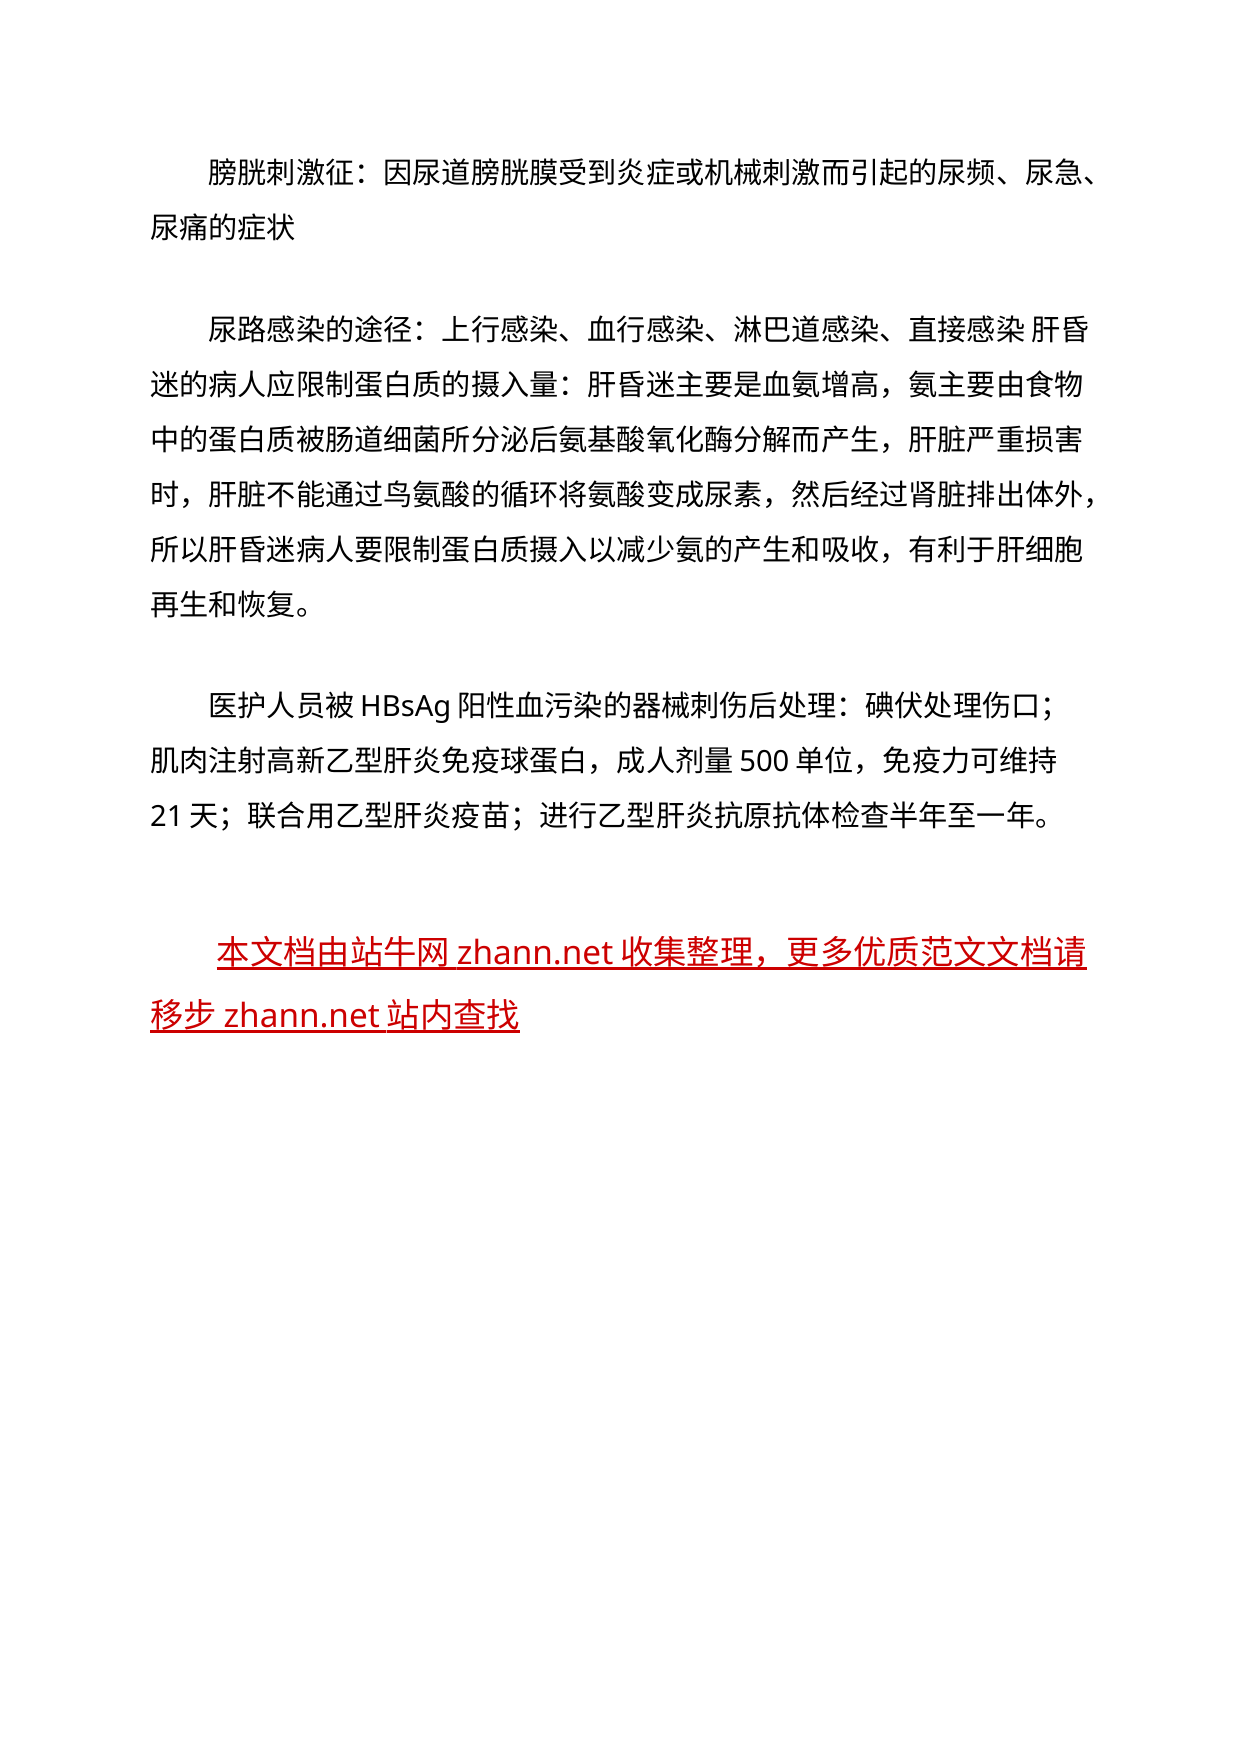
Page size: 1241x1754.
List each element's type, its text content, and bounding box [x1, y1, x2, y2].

text 膀胱刺激征：因尿道膀胱膜受到炎症或机械刺激而引起的尿频、尿急、尿痛的症状 [150, 150, 1090, 247]
text 尿路感染的途径：上行感染、血行感染、淋巴道感染、直接感染 肝昏迷的病人应限制蛋白质的摄入量：肝昏迷主要是血氨增高，氨主要由食物中的蛋白质被肠道细菌所分泌后氨基酸氧化酶分解而产生，肝脏严重损害时，肝脏不能通过鸟氨酸的循环将氨酸变成尿素，然后经过肾脏排出体外，所以肝昏迷病人要限制蛋白质摄入以减少氨的产生和吸收，有利于肝细胞再生和恢复。 [150, 307, 1090, 623]
text 本文档由站牛网zhann.net收集整理，更多优质范文文档请移步zhann.net站内查找 [150, 926, 1090, 1037]
text 医护人员被HBsAg阳性血污染的器械刺伤后处理：碘伏处理伤口；肌肉注射高新乙型肝炎免疫球蛋白，成人剂量500单位，免疫力可维持21天；联合用乙型肝炎疫苗；进行乙型肝炎抗原抗体检查半年至一年。 [150, 683, 1090, 835]
